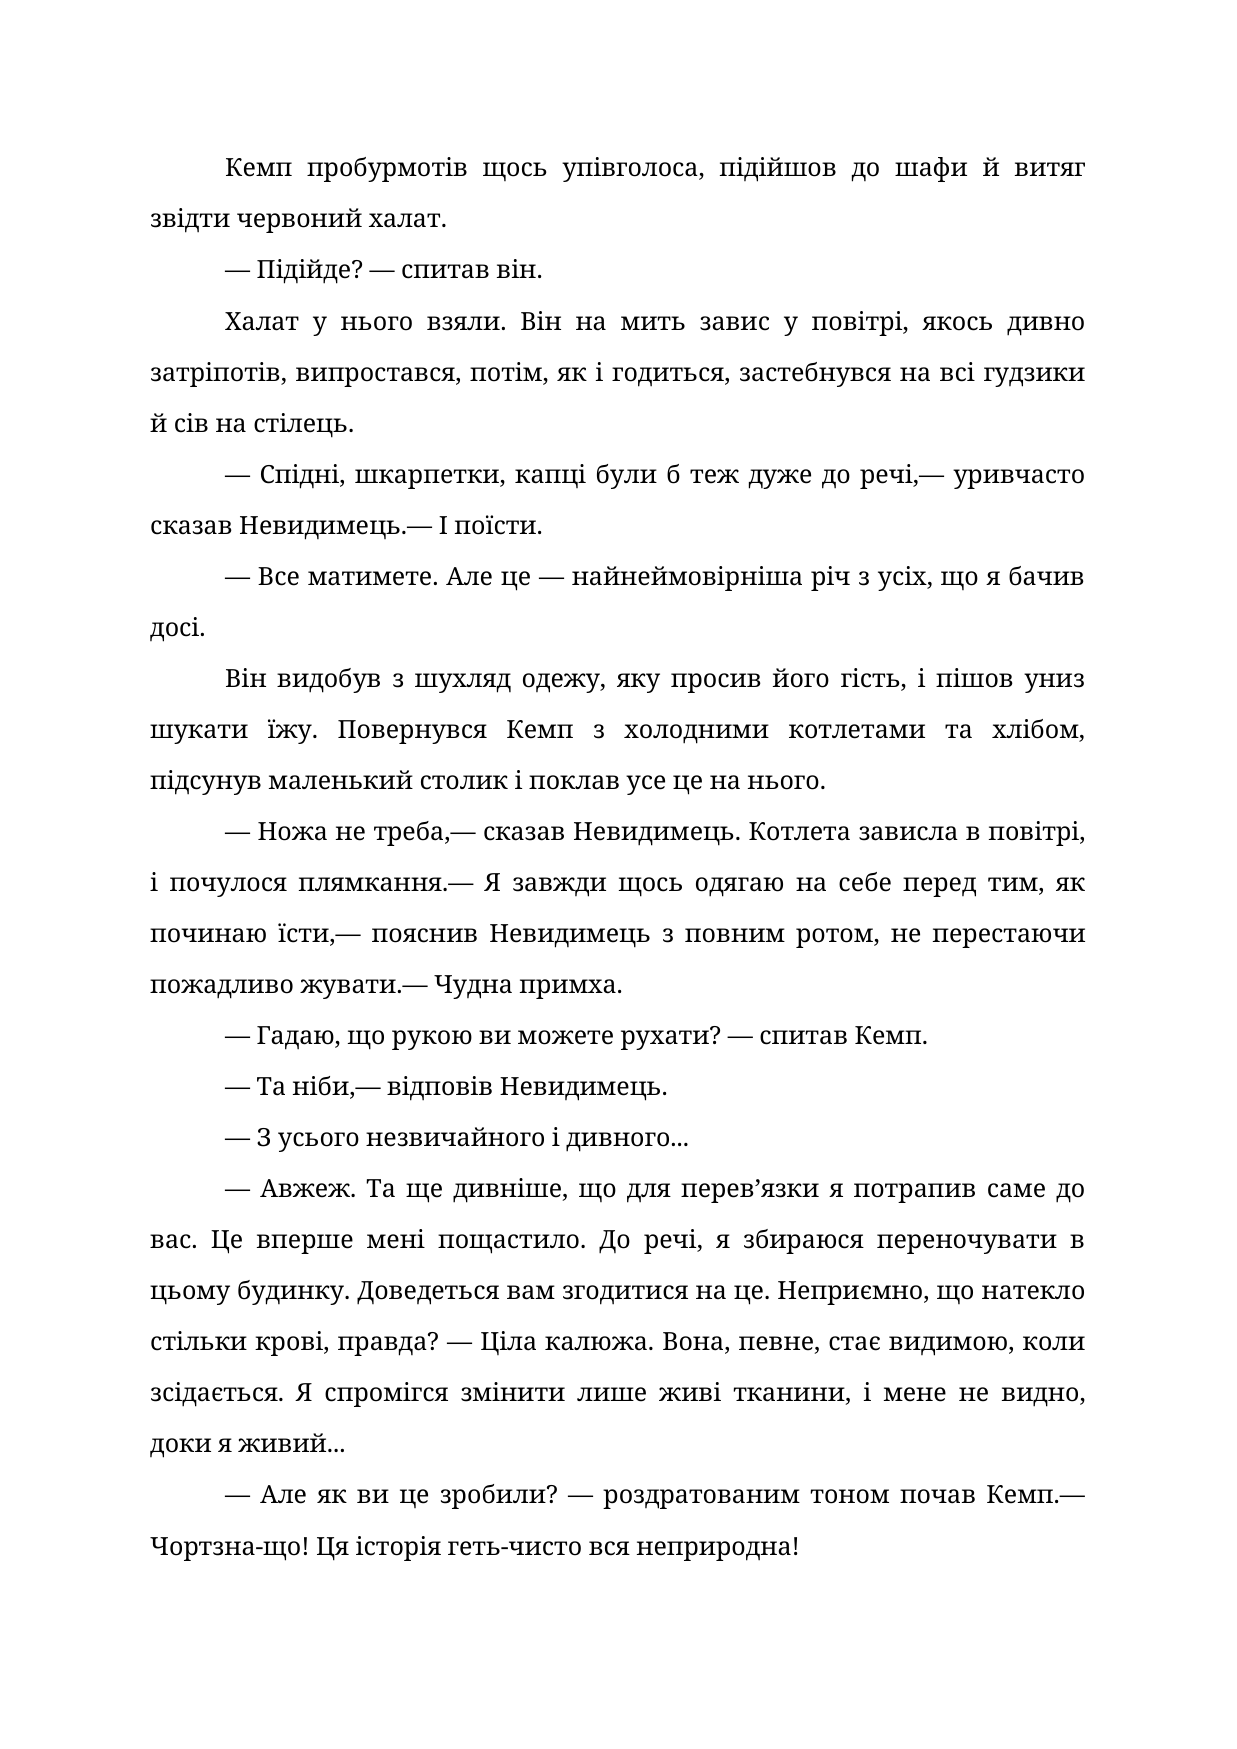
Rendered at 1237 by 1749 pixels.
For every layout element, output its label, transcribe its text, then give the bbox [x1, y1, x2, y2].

text — З усього незвичайного і дивного... [150, 1120, 1086, 1154]
text — Підійде? — спитав він. [150, 252, 1086, 286]
text Кемп пробурмотів щось упівголоса, підійшов до шафи й витяг звідти червоний халат. [150, 150, 1086, 235]
text — Авжеж. Та ще дивніше, що для перев’язки я потрапив саме до вас. Це вперше мені пощастило. До речі, я збираюся переночувати в цьому будинку. Доведеться вам згодитися на це. Неприємно, що натекло стільки крові, правда? — Ціла калюжа. Вона, певне, стає видимою, коли зсідається. Я спромігся змінити лише живі тканини, і мене не видно, доки я живий... [150, 1171, 1086, 1460]
text — Ножа не треба,— сказав Невидимець. Котлета зависла в повітрі, і почулося плямкання.— Я завжди щось одягаю на себе перед тим, як починаю їсти,— пояснив Невидимець з повним ротом, не перестаючи пожадливо жувати.— Чудна примха. [150, 813, 1086, 1001]
text — Гадаю, що рукою ви можете рухати? — спитав Кемп. [150, 1018, 1086, 1052]
text Халат у нього взяли. Він на мить завис у повітрі, якось дивно затріпотів, випростався, потім, як і годиться, застебнувся на всі гудзики й сів на стілець. [150, 303, 1086, 439]
text — Спідні, шкарпетки, капці були б теж дуже до речі,— уривчасто сказав Невидимець.— І поїсти. [150, 456, 1086, 541]
text — Все матимете. Але це — найнеймовірніша річ з усіх, що я бачив досі. [150, 558, 1086, 643]
text Він видобув з шухляд одежу, яку просив його гість, і пішов униз шукати їжу. Повернувся Кемп з холодними котлетами та хлібом, підсунув маленький столик і поклав усе це на нього. [150, 660, 1086, 797]
text — Але як ви це зробили? — роздратованим тоном почав Кемп.— Чортзна-що! Ця історія геть-чисто вся неприродна! [150, 1477, 1086, 1562]
text — Та ніби,— відповів Невидимець. [150, 1069, 1086, 1103]
